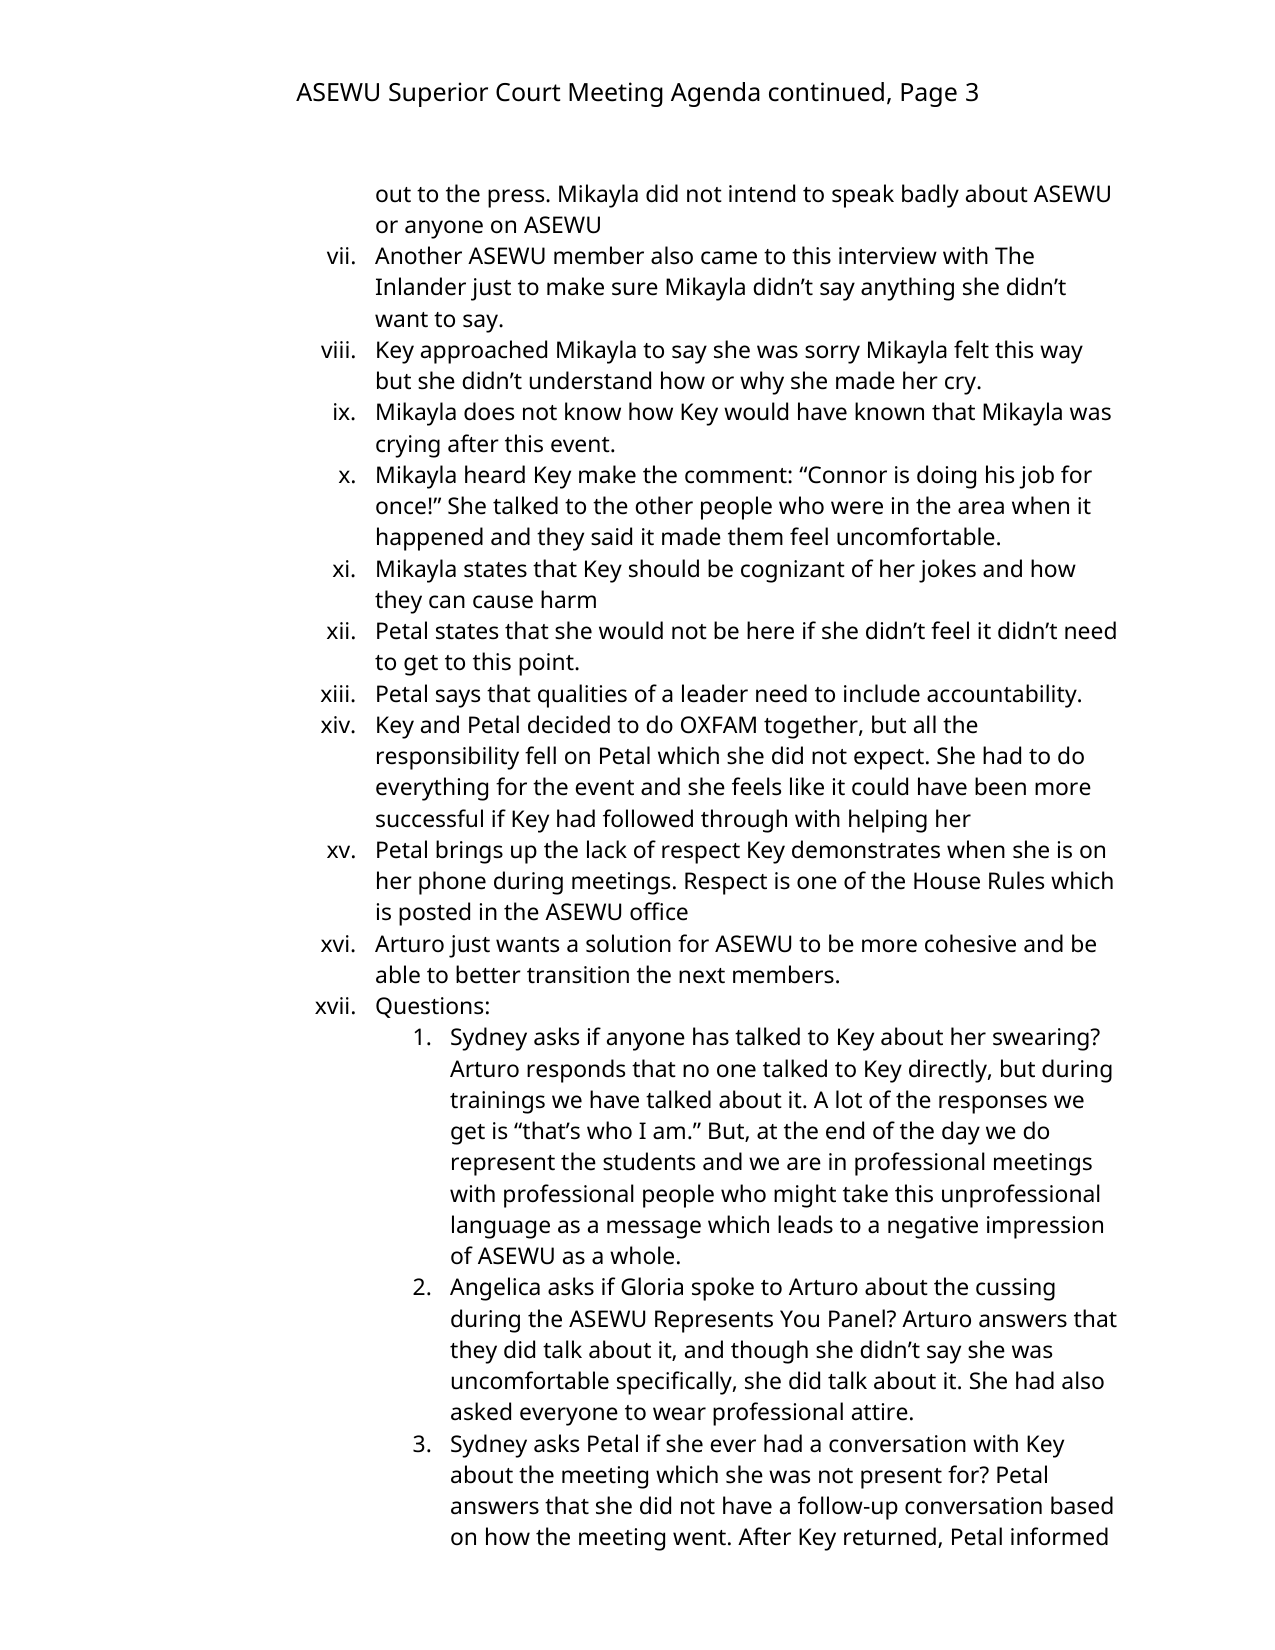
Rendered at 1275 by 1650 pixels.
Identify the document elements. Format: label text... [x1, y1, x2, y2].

list Another ASEWU member also came to this interview with The Inlander just to make sure Mikayla didn’t say anything she didn’t want to say. [356, 240, 1125, 334]
list Petal states that she would not be here if she didn’t feel it didn’t need to get to this point. [356, 615, 1125, 677]
list Arturo just wants a solution for ASEWU to be more cohesive and be able to better transition the next members. [356, 927, 1125, 990]
list Key and Petal decided to do OXFAM together, but all the responsibility fell on Petal which she did not expect. She had to do everything for the event and she feels like it could have been more successful if Key had followed through with helping her [356, 709, 1125, 834]
list Key approached Mikayla to say she was sorry Mikayla felt this way but she didn’t understand how or why she made her cry. [356, 334, 1125, 396]
list Mikayla states that Key should be cognizant of her jokes and how they can cause harm [356, 552, 1125, 615]
list Sydney asks if anyone has talked to Key about her swearing? Arturo responds that no one talked to Key directly, but during trainings we have talked about it. A lot of the responses we get is “that’s who I am.” But, at the end of the day we do represent the students and we are in professional meetings with professional people who might take this unprofessional language as a message which leads to a negative impression of ASEWU as a whole. [412, 1021, 1125, 1271]
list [356, 177, 1125, 240]
list Questions: [356, 990, 1125, 1021]
list Petal says that qualities of a leader need to include accountability. [356, 677, 1125, 709]
list Angelica asks if Gloria spoke to Arturo about the cussing during the ASEWU Represents You Panel? Arturo answers that they did talk about it, and though she didn’t say she was uncomfortable specifically, she did talk about it. She had also asked everyone to wear professional attire. [412, 1271, 1125, 1427]
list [412, 1427, 1125, 1552]
list Petal brings up the lack of respect Key demonstrates when she is on her phone during meetings. Respect is one of the House Rules which is posted in the ASEWU office [356, 834, 1125, 927]
list Mikayla does not know how Key would have known that Mikayla was crying after this event. [356, 396, 1125, 459]
list Mikayla heard Key make the comment: “Connor is doing his job for once!” She talked to the other people who were in the area when it happened and they said it made them feel uncomfortable. [356, 459, 1125, 552]
